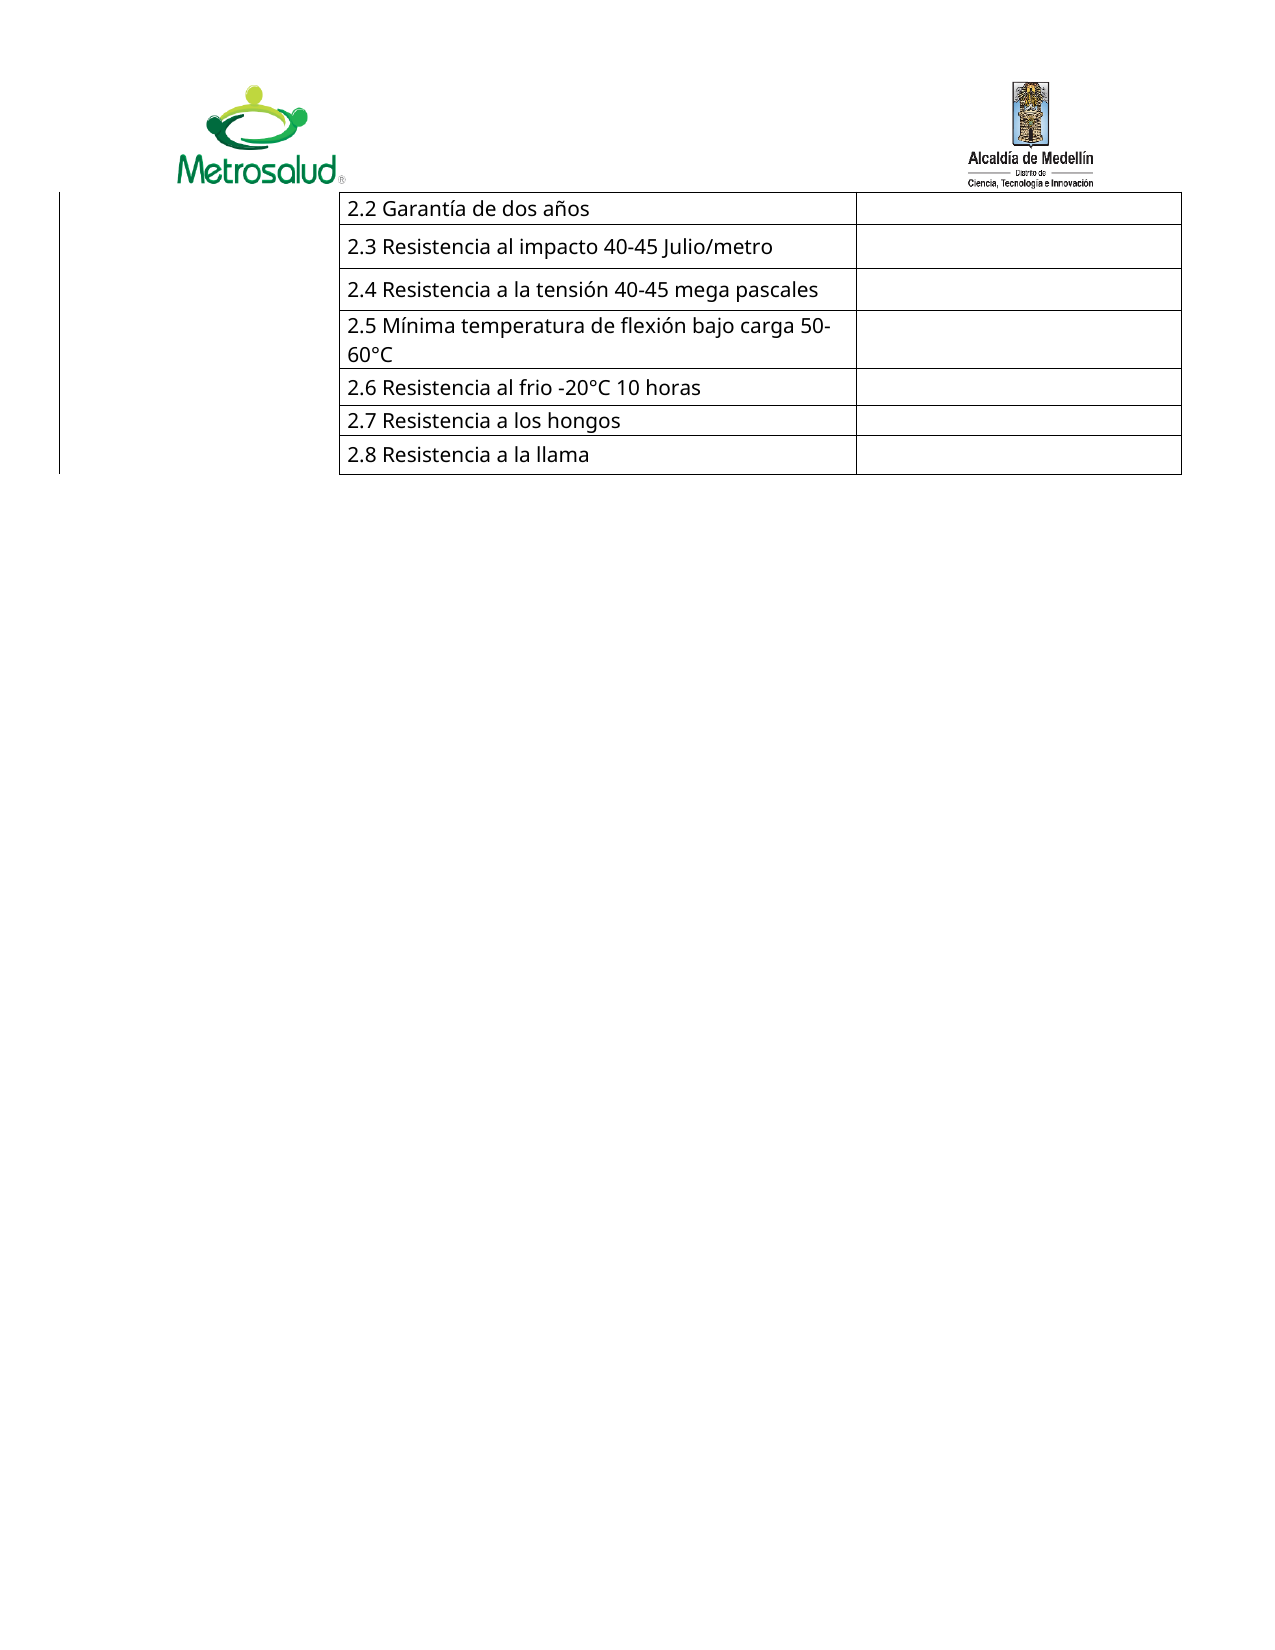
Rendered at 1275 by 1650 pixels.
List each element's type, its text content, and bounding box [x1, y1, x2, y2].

table_cell [857, 225, 1181, 268]
table_cell [857, 269, 1181, 310]
table_cell 2.8 Resistencia a la llama [340, 436, 856, 474]
table_cell 2.7 Resistencia a los hongos [340, 406, 856, 434]
table_cell 2.5 Mínima temperatura de flexión bajo carga 50-60°C [340, 311, 856, 368]
table_cell 2.4 Resistencia a la tensión 40-45 mega pascales [340, 269, 856, 310]
table_cell 2.3 Resistencia al impacto 40-45 Julio/metro [340, 225, 856, 268]
table_cell [857, 311, 1181, 368]
table_cell [857, 193, 1181, 224]
picture [177, 73, 1098, 192]
table_cell [857, 369, 1181, 405]
table_cell [857, 436, 1181, 474]
table_cell 2.6 Resistencia al frio -20°C 10 horas [340, 369, 856, 405]
table_cell [857, 406, 1181, 434]
table_cell 2.2 Garantía de dos años [340, 193, 856, 224]
